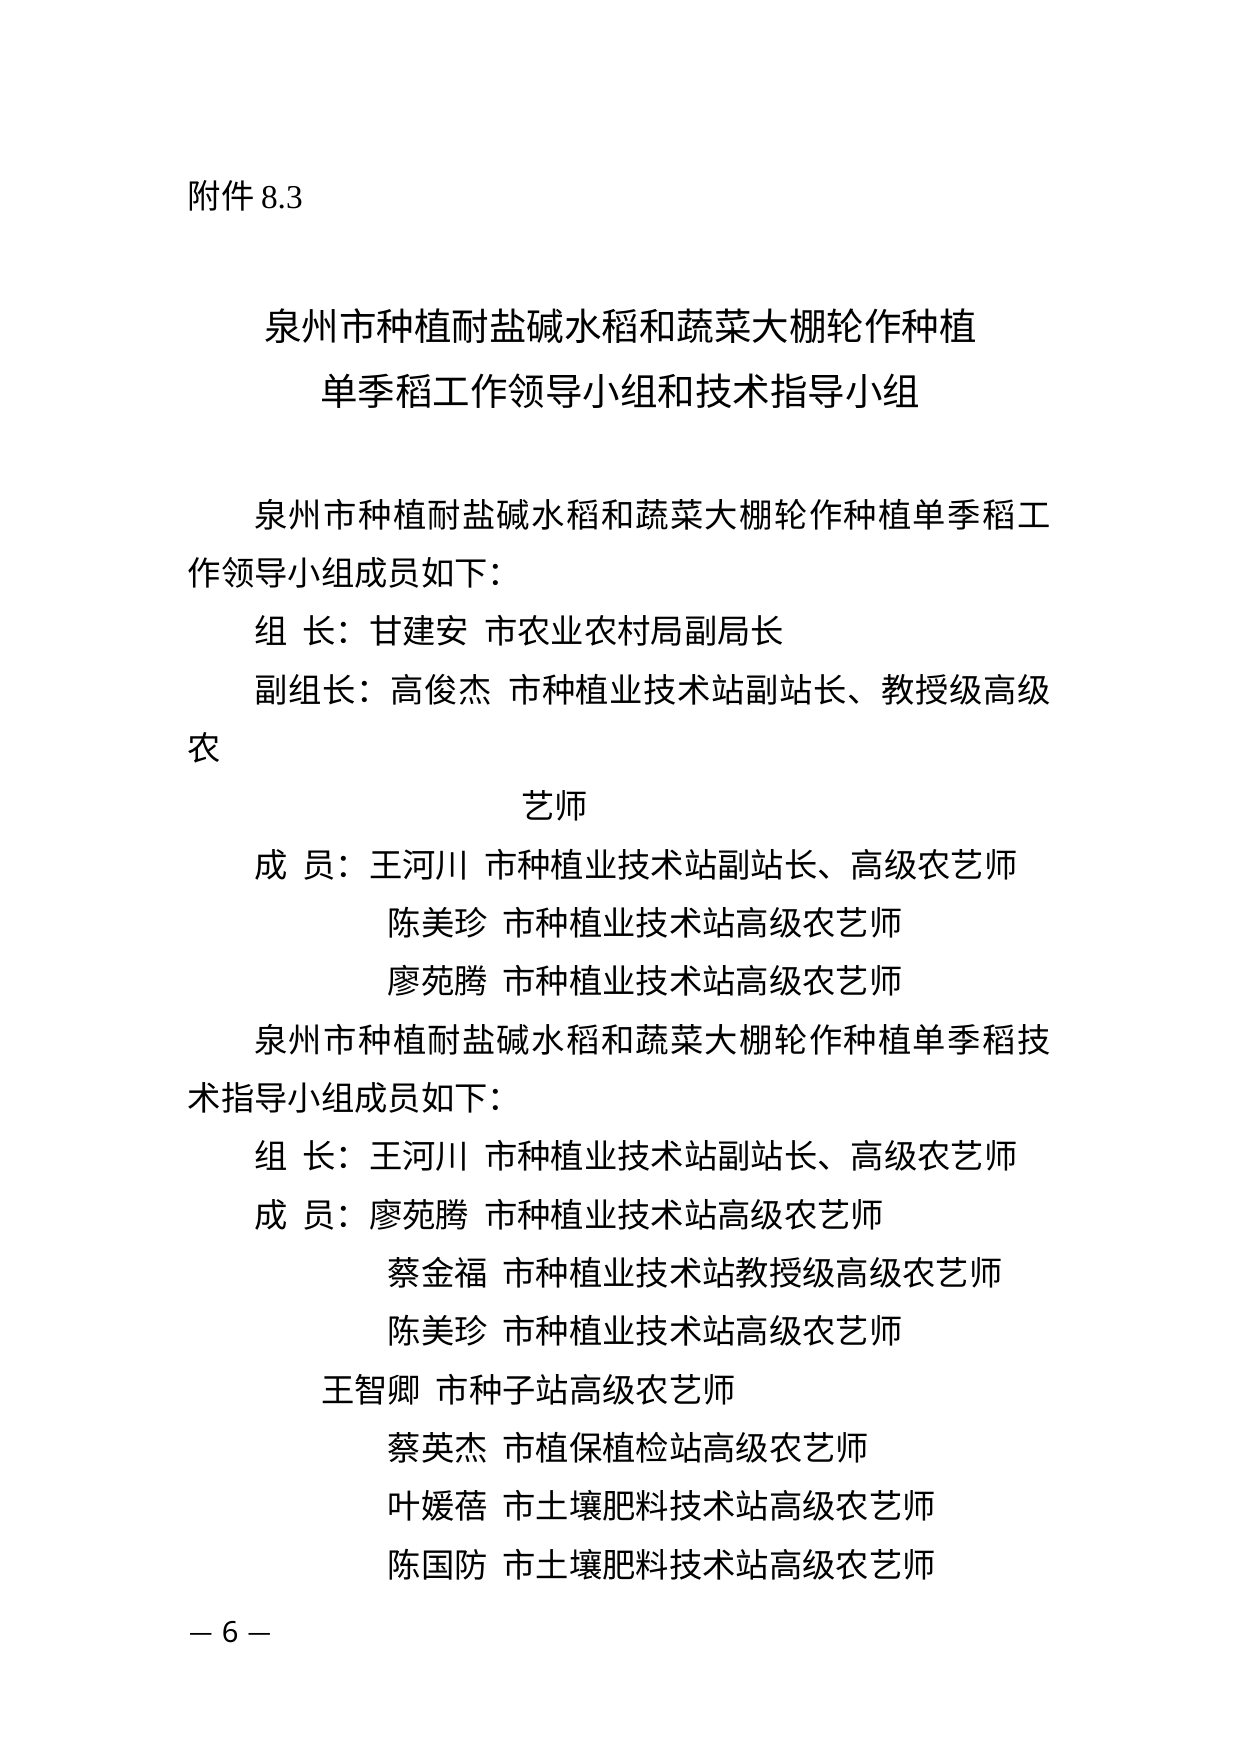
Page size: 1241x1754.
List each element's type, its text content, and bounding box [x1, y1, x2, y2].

text 蔡金福 市种植业技术站教授级高级农艺师 [187, 1239, 1053, 1297]
text 艺师 [187, 772, 1053, 830]
text 成 员：王河川 市种植业技术站副站长、高级农艺师 [187, 830, 1053, 889]
text 副组长：高俊杰 市种植业技术站副站长、教授级高级农 [187, 655, 1053, 772]
text 组 长：王河川 市种植业技术站副站长、高级农艺师 [187, 1122, 1053, 1180]
text 泉州市种植耐盐碱水稻和蔬菜大棚轮作种植 [187, 292, 1053, 357]
text 附件8.3 [187, 162, 1053, 227]
text 泉州市种植耐盐碱水稻和蔬菜大棚轮作种植单季稻工作领导小组成员如下： [187, 480, 1053, 597]
text 组 长：甘建安 市农业农村局副局长 [187, 597, 1053, 655]
text 陈美珍 市种植业技术站高级农艺师 [187, 1297, 1053, 1355]
text 陈美珍 市种植业技术站高级农艺师 [187, 889, 1053, 947]
text 陈国防 市土壤肥料技术站高级农艺师 [187, 1530, 1053, 1589]
text 叶媛蓓 市土壤肥料技术站高级农艺师 [187, 1472, 1053, 1530]
text 王智卿 市种子站高级农艺师 [187, 1355, 1053, 1414]
text 单季稻工作领导小组和技术指导小组 [187, 357, 1053, 422]
text 蔡英杰 市植保植检站高级农艺师 [187, 1414, 1053, 1472]
text 成 员：廖苑腾 市种植业技术站高级农艺师 [187, 1180, 1053, 1239]
text 廖苑腾 市种植业技术站高级农艺师 [187, 947, 1053, 1005]
text 泉州市种植耐盐碱水稻和蔬菜大棚轮作种植单季稻技术指导小组成员如下： [187, 1005, 1053, 1122]
